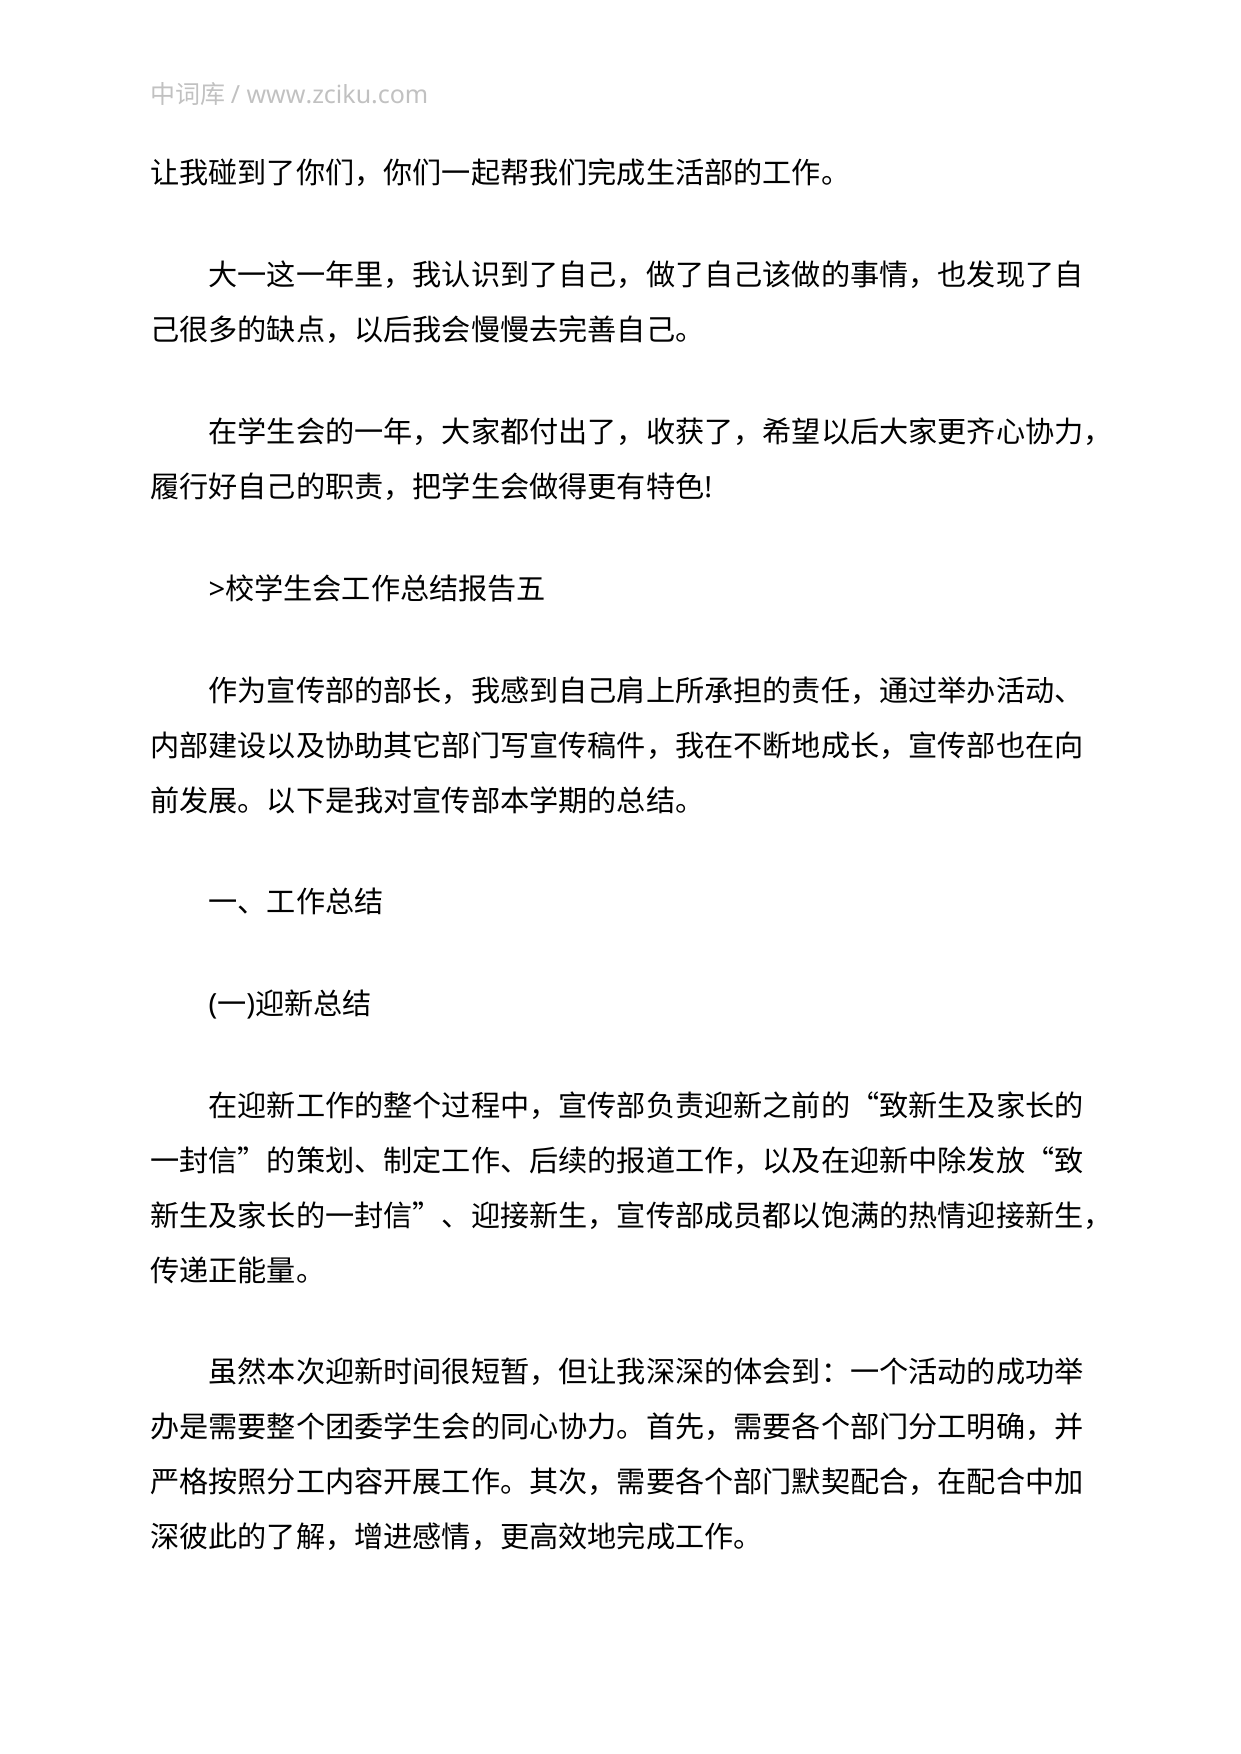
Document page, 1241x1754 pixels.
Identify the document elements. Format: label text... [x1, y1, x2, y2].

text (一)迎新总结 [150, 981, 1090, 1023]
text 在学生会的一年，大家都付出了，收获了，希望以后大家更齐心协力，履行好自己的职责，把学生会做得更有特色! [150, 408, 1090, 506]
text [150, 150, 1090, 192]
text >校学生会工作总结报告五 [150, 565, 1090, 608]
text 在迎新工作的整个过程中，宣传部负责迎新之前的“致新生及家长的一封信”的策划、制定工作、后续的报道工作，以及在迎新中除发放“致新生及家长的一封信”、迎接新生，宣传部成员都以饱满的热情迎接新生，传递正能量。 [150, 1083, 1090, 1289]
text 作为宣传部的部长，我感到自己肩上所承担的责任，通过举办活动、内部建设以及协助其它部门写宣传稿件，我在不断地成长，宣传部也在向前发展。以下是我对宣传部本学期的总结。 [150, 667, 1090, 819]
text 大一这一年里，我认识到了自己，做了自己该做的事情，也发现了自己很多的缺点，以后我会慢慢去完善自己。 [150, 252, 1090, 349]
text 一、工作总结 [150, 879, 1090, 921]
text 虽然本次迎新时间很短暂，但让我深深的体会到：一个活动的成功举办是需要整个团委学生会的同心协力。首先，需要各个部门分工明确，并严格按照分工内容开展工作。其次，需要各个部门默契配合，在配合中加深彼此的了解，增进感情，更高效地完成工作。 [150, 1349, 1090, 1556]
